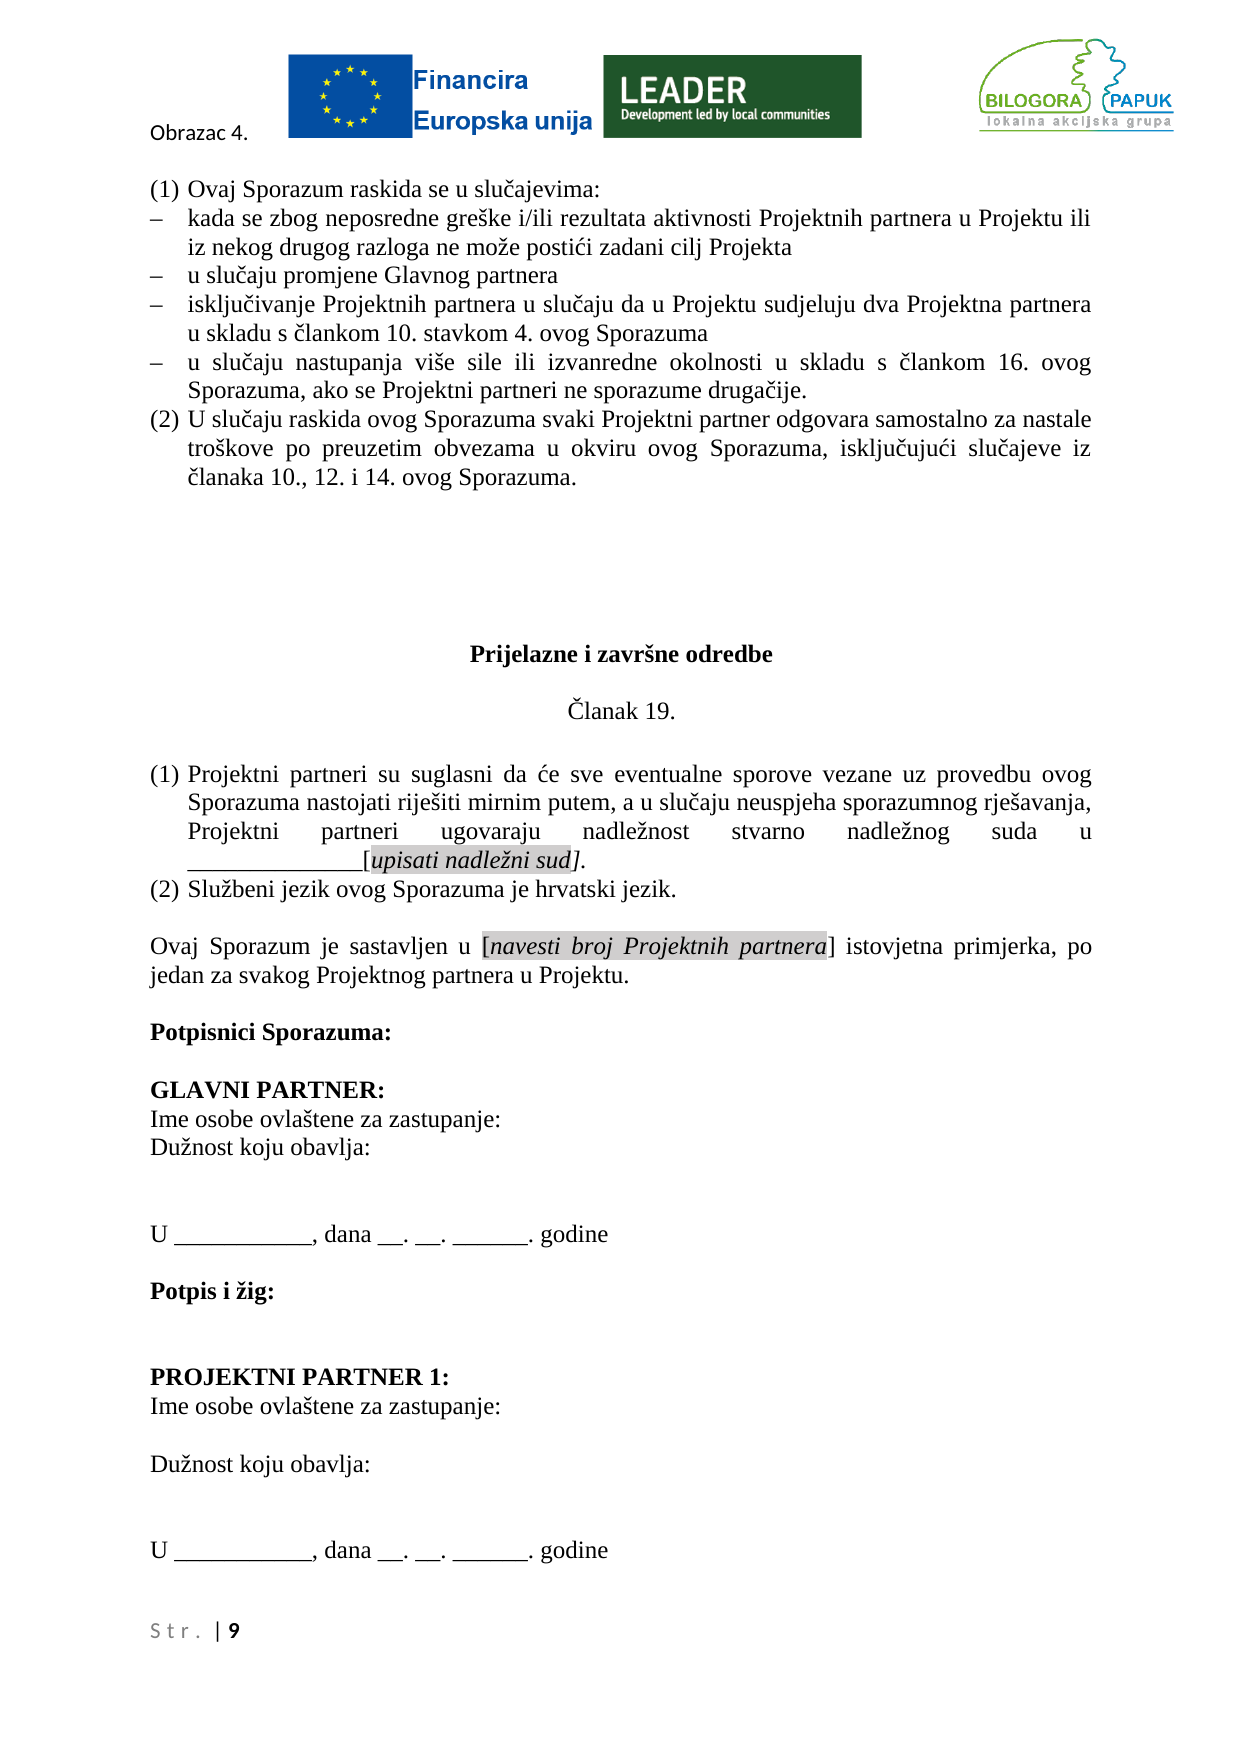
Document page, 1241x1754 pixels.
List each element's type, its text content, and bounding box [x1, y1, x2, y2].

list Projektni partneri su suglasni da će sve eventualne sporove vezane uz provedbu ovog Sporazuma nastojati riješiti mirnim putem, a u slučaju neuspjeha sporazumnog rješavanja, Projektni partneri ugovaraju nadležnost stvarno nadležnog suda u ______________[upisati nadležni sud]. [150, 759, 1093, 874]
text Ovaj Sporazum je sastavljen u [navesti broj Projektnih partnera] istovjetna primjerka, po jedan za svakog Projektnog partnera u Projektu. [150, 931, 1093, 989]
text U ___________, dana __. __. ______. godine [150, 1535, 1093, 1564]
text GLAVNI PARTNER: [150, 1075, 1093, 1104]
text U ___________, dana __. __. ______. godine [150, 1219, 1093, 1247]
text Ime osobe ovlaštene za zastupanje: [150, 1391, 1093, 1420]
text Potpisnici Sporazuma: [150, 1017, 1093, 1046]
list Službeni jezik ovog Sporazuma je hrvatski jezik. [150, 874, 1093, 902]
text Ime osobe ovlaštene za zastupanje: [150, 1104, 1093, 1132]
text Prijelazne i završne odredbe [150, 639, 1093, 668]
text PROJEKTNI PARTNER 1: [150, 1362, 1093, 1391]
list kada se zbog neposredne greške i/ili rezultata aktivnosti Projektnih partnera u Projektu ili iz nekog drugog razloga ne može postići zadani cilj Projekta [150, 203, 1093, 260]
picture [976, 36, 1174, 131]
list u slučaju promjene Glavnog partnera [150, 260, 1093, 289]
text Članak 19. [150, 696, 1093, 725]
picture [275, 47, 867, 145]
text Dužnost koju obavlja: [150, 1132, 1093, 1161]
text Potpis i žig: [150, 1276, 1093, 1305]
list u slučaju nastupanja više sile ili izvanredne okolnosti u skladu s člankom 16. ovog Sporazuma, ako se Projektni partneri ne sporazume drugačije. [150, 347, 1093, 404]
list Ovaj Sporazum raskida se u slučajevima: [150, 174, 1093, 203]
list U slučaju raskida ovog Sporazuma svaki Projektni partner odgovara samostalno za nastale troškove po preuzetim obvezama u okviru ovog Sporazuma, isključujući slučajeve iz članaka 10., 12. i 14. ovog Sporazuma. [150, 404, 1093, 490]
text Dužnost koju obavlja: [150, 1449, 1093, 1477]
list isključivanje Projektnih partnera u slučaju da u Projektu sudjeluju dva Projektna partnera u skladu s člankom 10. stavkom 4. ovog Sporazuma [150, 289, 1093, 347]
